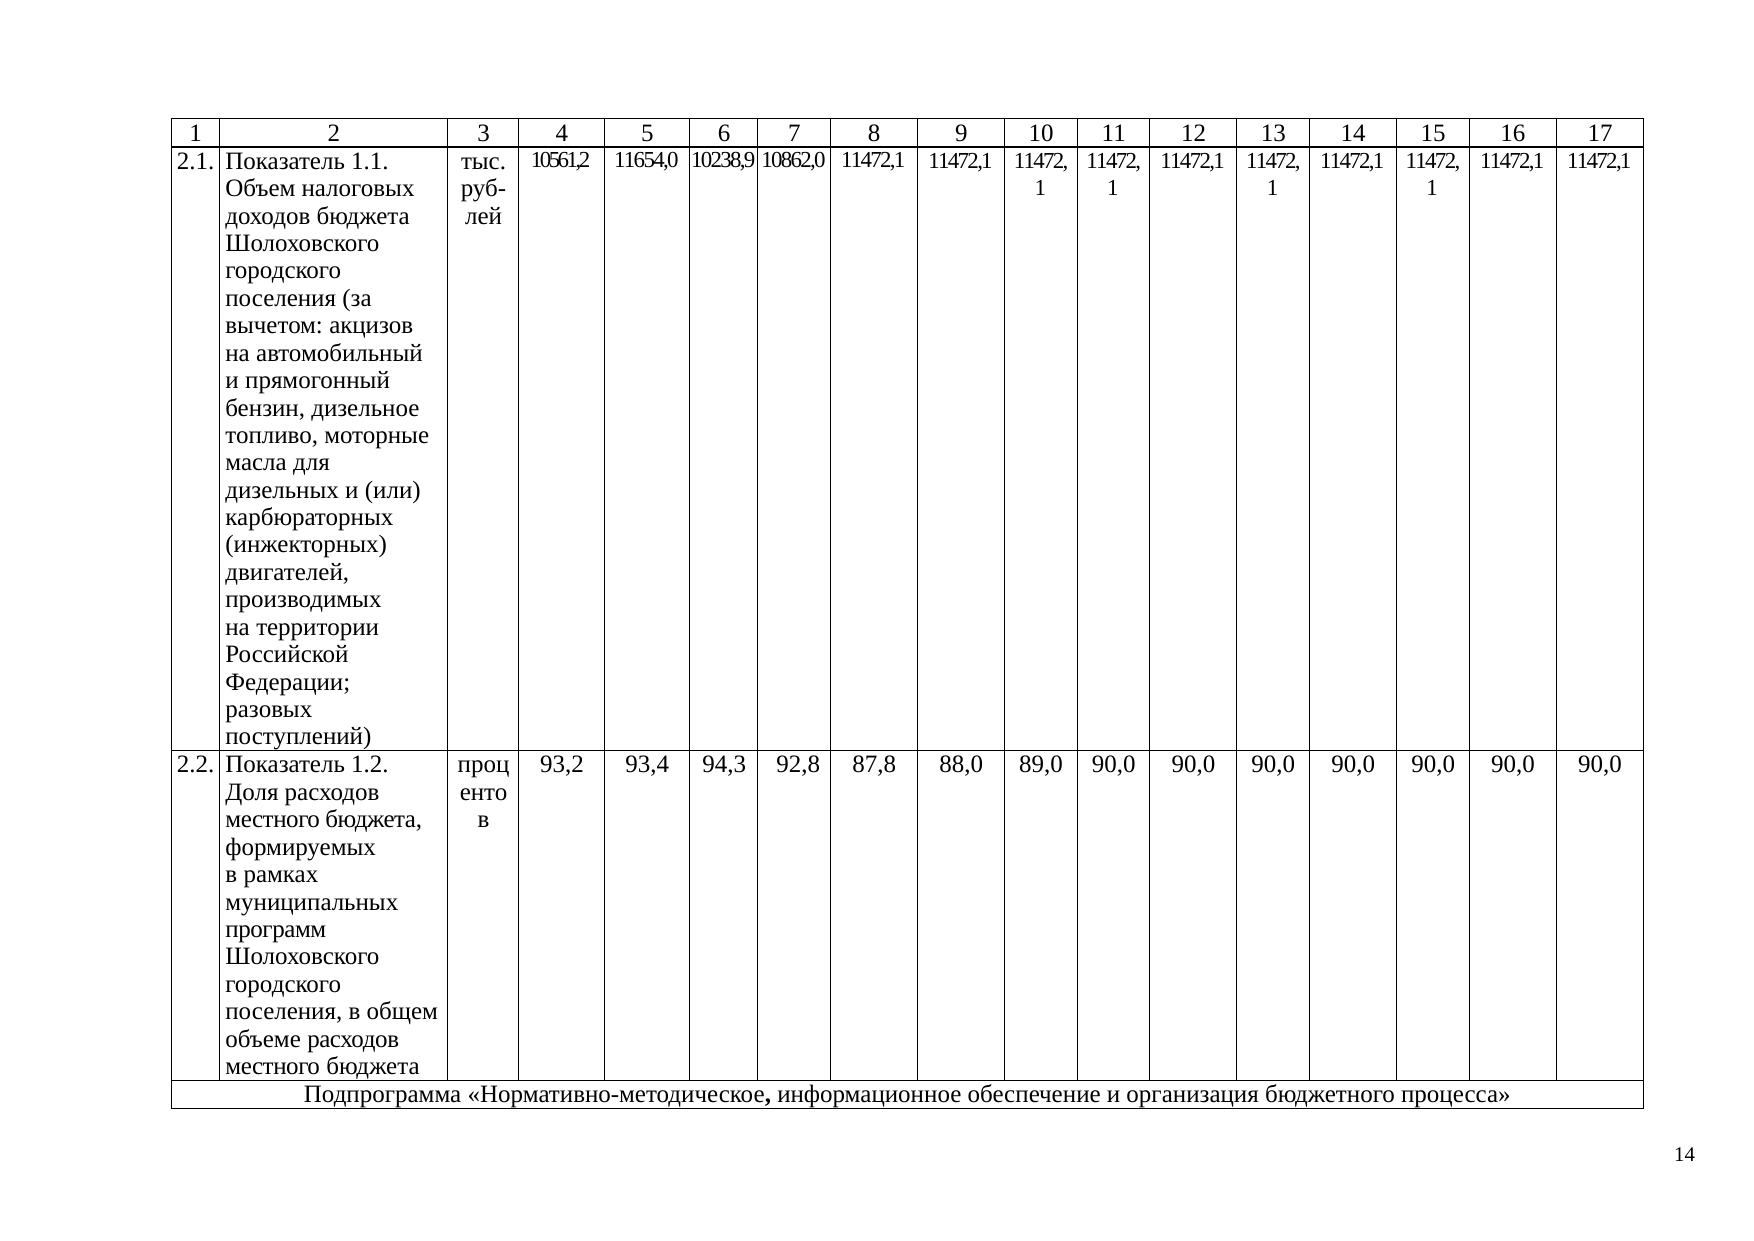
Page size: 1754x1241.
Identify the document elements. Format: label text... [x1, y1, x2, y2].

table_cell 11654,0 [605, 148, 689, 750]
table_header 4 [519, 119, 604, 146]
table_header 14 [1310, 119, 1396, 146]
table_cell 11472,1 [1078, 148, 1149, 750]
table_cell 11472,1 [831, 148, 917, 750]
table_header 5 [605, 119, 689, 146]
table_cell 88,0 [918, 751, 1004, 1080]
table_cell 87,8 [831, 751, 917, 1080]
table_header 16 [1470, 119, 1556, 146]
table_cell 92,8 [758, 751, 830, 1080]
table_cell 11472,1 [1310, 148, 1396, 750]
table_header 9 [918, 119, 1004, 146]
table_header 17 [1557, 119, 1643, 146]
table_header 1 [172, 119, 219, 146]
table_cell 11472,1 [1557, 148, 1643, 750]
table_cell процентов [448, 751, 518, 1080]
table_cell 10561,2 [519, 148, 604, 750]
table_cell Показатель 1.1. Объем налоговых доходов бюджета Шолоховского городского поселения (за вычетом: акцизов на автомобильный и прямогонный бензин, дизельное топливо, моторные масла для дизельных и (или) карбюраторных (инжекторных) двигателей, производимых на территории Российской Федерации; разовых поступлений) [220, 148, 447, 750]
table_header 10 [1005, 119, 1077, 146]
table_cell 90,0 [1150, 751, 1236, 1080]
table_cell 89,0 [1005, 751, 1077, 1080]
table_cell 11472,1 [1237, 148, 1309, 750]
table_cell 90,0 [1078, 751, 1149, 1080]
table_cell 10862,0 [758, 148, 830, 750]
table_cell 90,0 [1557, 751, 1643, 1080]
table_cell Показатель 1.2. Доля расходов местного бюджета, формируемых в рамках муниципальных программ Шолоховского городского поселения, в общем объеме расходов местного бюджета [220, 751, 447, 1080]
table_header 15 [1397, 119, 1469, 146]
table_cell Подпрограмма «Нормативно-методическое, информационное обеспечение и организация бюджетного процесса» [172, 1081, 1643, 1108]
table_cell 93,4 [605, 751, 689, 1080]
table_cell 11472,1 [1397, 148, 1469, 750]
table_cell тыс. руб-лей [448, 148, 518, 750]
table_cell 11472,1 [1150, 148, 1236, 750]
table_cell 10238,9 [690, 148, 757, 750]
table_cell 94,3 [690, 751, 757, 1080]
table_header 3 [448, 119, 518, 146]
table_cell 11472,1 [918, 148, 1004, 750]
table_cell 11472,1 [1005, 148, 1077, 750]
table_header 6 [690, 119, 757, 146]
table_header 13 [1237, 119, 1309, 146]
table_cell 90,0 [1310, 751, 1396, 1080]
table_cell 93,2 [519, 751, 604, 1080]
table_cell 2.2. [172, 751, 219, 1080]
table_header 7 [758, 119, 830, 146]
table_cell 11472,1 [1470, 148, 1556, 750]
table_header 2 [220, 119, 447, 146]
table_cell 90,0 [1470, 751, 1556, 1080]
table_header 12 [1150, 119, 1236, 146]
table_cell 90,0 [1397, 751, 1469, 1080]
table_cell 2.1. [172, 148, 219, 750]
table_header 8 [831, 119, 917, 146]
table_cell 90,0 [1237, 751, 1309, 1080]
table_header 11 [1078, 119, 1149, 146]
